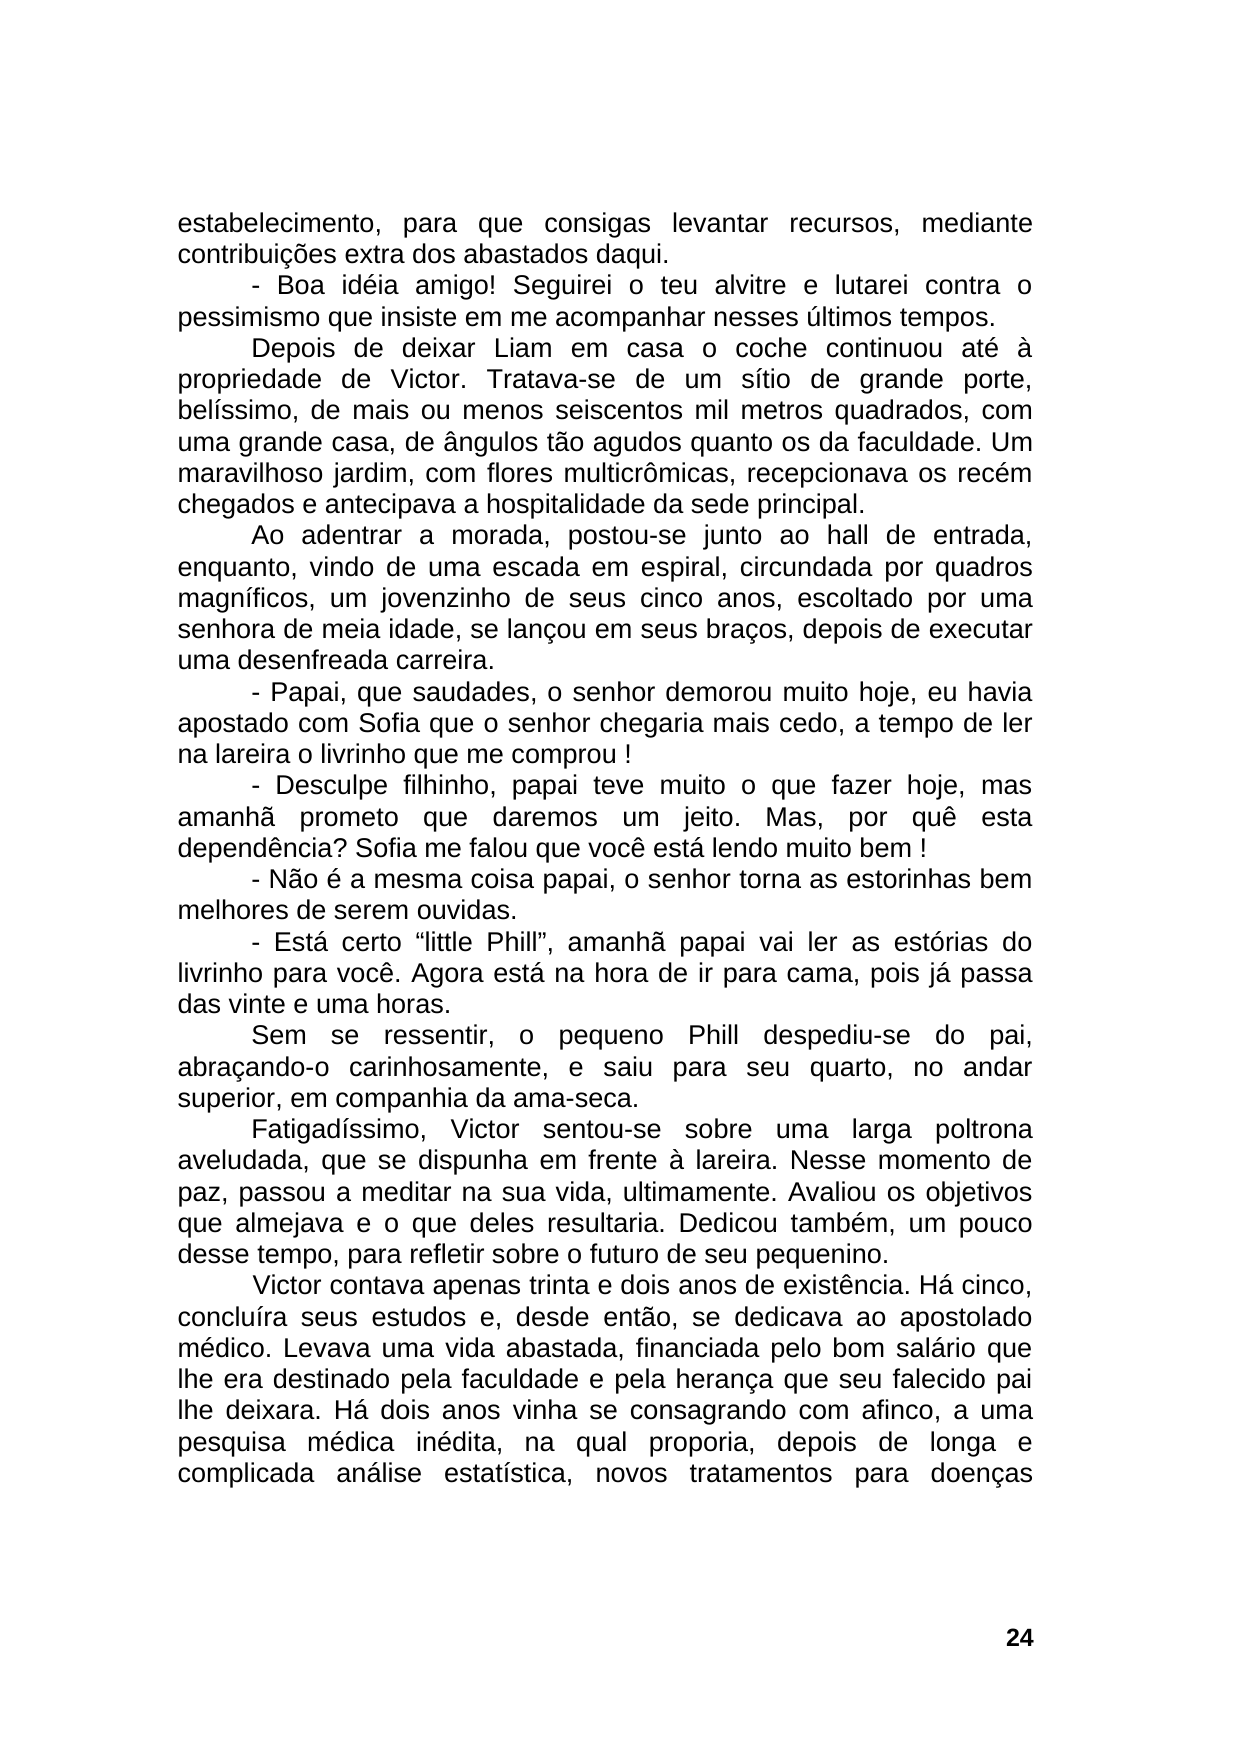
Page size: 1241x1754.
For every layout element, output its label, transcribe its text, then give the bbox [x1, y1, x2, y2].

text Fatigadíssimo, Victor sentou-se sobre uma larga poltrona aveludada, que se dispunha em frente à lareira. Nesse momento de paz, passou a meditar na sua vida, ultimamente. Avaliou os objetivos que almejava e o que deles resultaria. Dedicou também, um pouco desse tempo, para refletir sobre o futuro de seu pequenino. [177, 1113, 1033, 1269]
text - Papai, que saudades, o senhor demorou muito hoje, eu havia apostado com Sofia que o senhor chegaria mais cedo, a tempo de ler na lareira o livrinho que me comprou ! [177, 676, 1033, 769]
text Sem se ressentir, o pequeno Phill despediu-se do pai, abraçando-o carinhosamente, e saiu para seu quarto, no andar superior, em companhia da ama-seca. [177, 1019, 1033, 1113]
text - Desculpe filhinho, papai teve muito o que fazer hoje, mas amanhã prometo que daremos um jeito. Mas, por quê esta dependência? Sofia me falou que você está lendo muito bem ! [177, 769, 1033, 863]
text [177, 1269, 1033, 1488]
text - Está certo “little Phill”, amanhã papai vai ler as estórias do livrinho para você. Agora está na hora de ir para cama, pois já passa das vinte e uma horas. [177, 926, 1033, 1019]
text - Boa idéia amigo! Seguirei o teu alvitre e lutarei contra o pessimismo que insiste em me acompanhar nesses últimos tempos. [177, 269, 1033, 332]
text Depois de deixar Liam em casa o coche continuou até à propriedade de Victor. Tratava-se de um sítio de grande porte, belíssimo, de mais ou menos seiscentos mil metros quadrados, com uma grande casa, de ângulos tão agudos quanto os da faculdade. Um maravilhoso jardim, com flores multicrômicas, recepcionava os recém chegados e antecipava a hospitalidade da sede principal. [177, 332, 1033, 519]
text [177, 207, 1033, 269]
text - Não é a mesma coisa papai, o senhor torna as estorinhas bem melhores de serem ouvidas. [177, 863, 1033, 926]
text Ao adentrar a morada, postou-se junto ao hall de entrada, enquanto, vindo de uma escada em espiral, circundada por quadros magníficos, um jovenzinho de seus cinco anos, escoltado por uma senhora de meia idade, se lançou em seus braços, depois de executar uma desenfreada carreira. [177, 519, 1033, 676]
